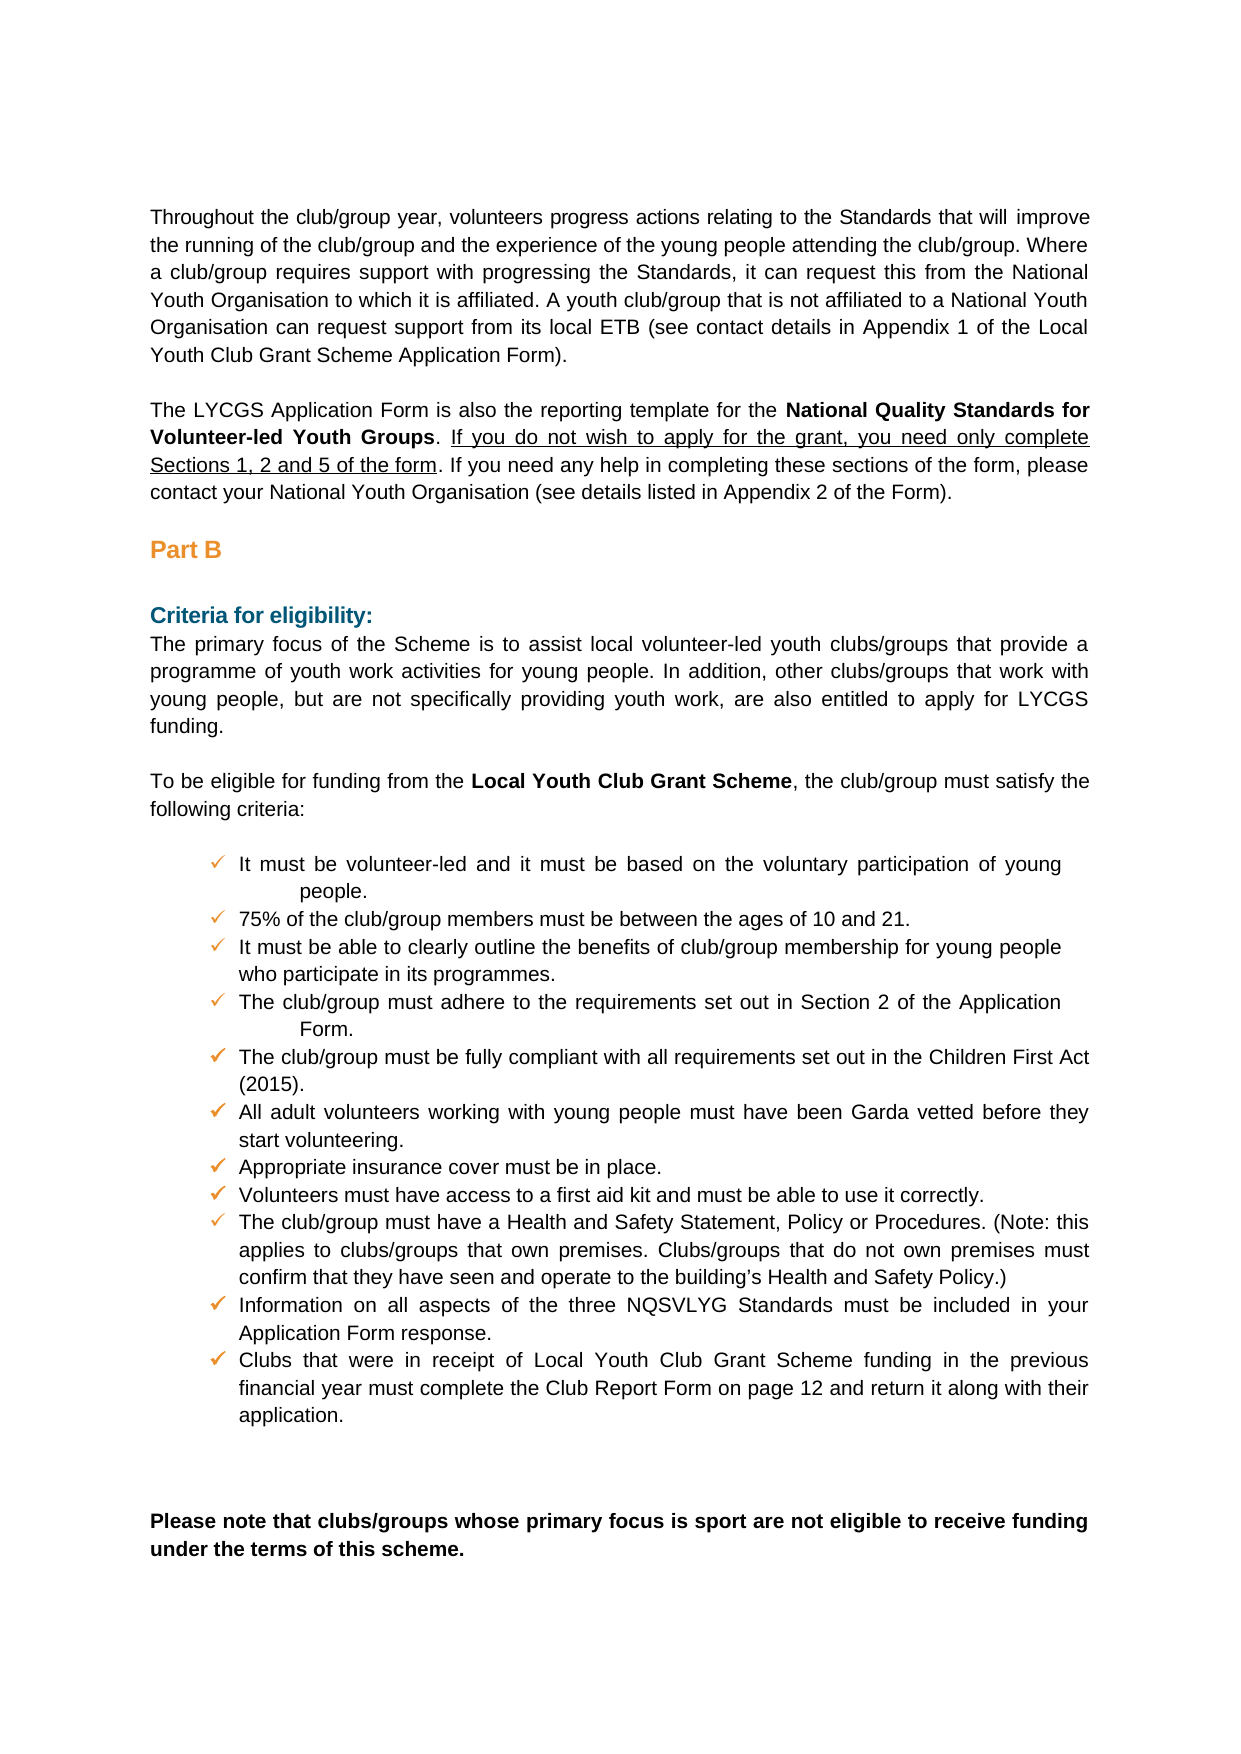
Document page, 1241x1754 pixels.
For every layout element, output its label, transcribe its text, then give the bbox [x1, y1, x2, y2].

list Volunteers must have access to a first aid kit and must be able to use it correctly. [209, 1182, 1090, 1207]
list The club/group must have a Health and Safety Statement, Policy or Procedures. (Note: this applies to clubs/groups that own premises. Clubs/groups that do not own premises must confirm that they have seen and operate to the building’s Health and Safety Policy.) [209, 1210, 1090, 1289]
list All adult volunteers working with young people must have been Garda vetted before they start volunteering. [209, 1100, 1090, 1151]
text Part B [150, 536, 1090, 564]
list Information on all aspects of the three NQSVLYG Standards must be included in your Application Form response. [209, 1293, 1090, 1344]
text The LYCGS Application Form is also the reporting template for the National Quality Standards for Volunteer-led Youth Groups. If you do not wish to apply for the grant, you need only complete Sections 1, 2 and 5 of the form. If you need any help in completing these sections of the form, please contact your National Youth Organisation (see details listed in Appendix 2 of the Form). [150, 397, 1090, 504]
text The primary focus of the Scheme is to assist local volunteer-led youth clubs/groups that provide a programme of youth work activities for young people. In addition, other clubs/groups that work with young people, but are not specifically providing youth work, are also entitled to apply for LYCGS funding. [150, 632, 1090, 738]
list The club/group must be fully compliant with all requirements set out in the Children First Act (2015). [209, 1045, 1090, 1096]
list Appropriate insurance cover must be in place. [209, 1155, 1090, 1179]
list 75% of the club/group members must be between the ages of 10 and 21. [209, 907, 1063, 931]
list Clubs that were in receipt of Local Youth Club Grant Scheme funding in the previous financial year must complete the Club Report Form on page 12 and return it along with their application. [209, 1348, 1090, 1427]
list The club/group must adhere to the requirements set out in Section 2 of the Application Form. [209, 989, 1063, 1041]
list It must be able to clearly outline the benefits of club/group membership for young people who participate in its programmes. [209, 934, 1063, 986]
list It must be volunteer-led and it must be based on the voluntary participation of young people. [209, 852, 1063, 903]
text Throughout the club/group year, volunteers progress actions relating to the Standards that will improve the running of the club/group and the experience of the young people attending the club/group. Where a club/group requires support with progressing the Standards, it can request this from the National Youth Organisation to which it is affiliated. A youth club/group that is not affiliated to a National Youth Organisation can request support from its local ETB (see contact details in Appendix 1 of the Local Youth Club Grant Scheme Application Form). [150, 205, 1090, 366]
text Please note that clubs/groups whose primary focus is sport are not eligible to receive funding under the terms of this scheme. [150, 1509, 1090, 1560]
text Criteria for eligibility: [150, 602, 1090, 628]
text To be eligible for funding from the Local Youth Club Grant Scheme, the club/group must satisfy the following criteria: [150, 769, 1090, 821]
